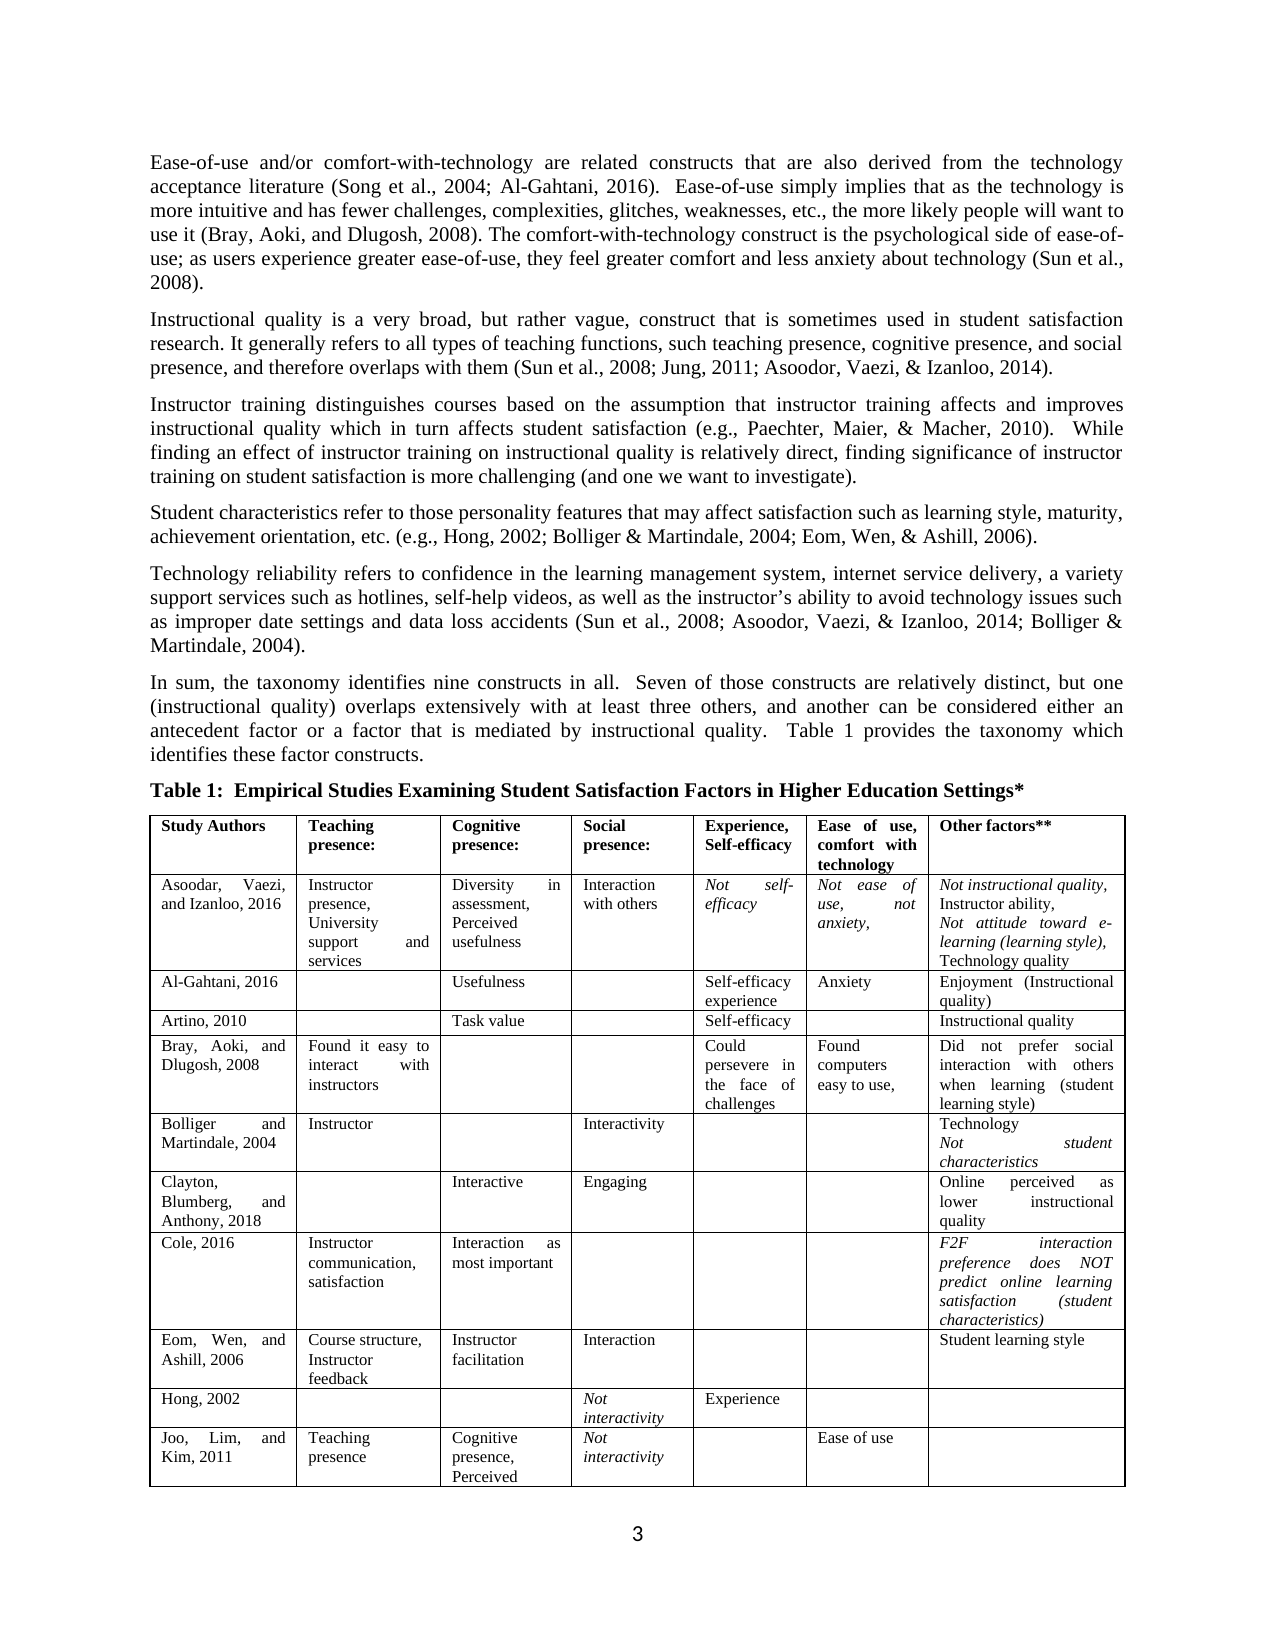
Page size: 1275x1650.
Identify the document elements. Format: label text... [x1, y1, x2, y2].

table_cell Instructor facilitation [441, 1330, 571, 1388]
table_cell [807, 1114, 928, 1171]
table_cell Instructor [297, 1114, 440, 1171]
table_cell Self-efficacy [694, 1011, 806, 1035]
text Ease-of-use and/or comfort-with-technology are related constructs that are also derived from the technology acceptance literature (Song et al., 2004; Al-Gahtani, 2016). Ease-of-use simply implies that as the technology is more intuitive and has fewer challenges, complexities, glitches, weaknesses, etc., the more likely people will want to use it (Bray, Aoki, and Dlugosh, 2008). The comfort-with-technology construct is the psychological side of ease-of-use; as users experience greater ease-of-use, they feel greater comfort and less anxiety about technology (Sun et al., 2008). [150, 150, 1125, 294]
table_cell [694, 1428, 806, 1486]
table_cell Interactivity [572, 1114, 693, 1171]
table_cell [694, 1114, 806, 1171]
table_header Experience, Self-efficacy [694, 816, 806, 873]
table_cell Not interactivity [572, 1389, 693, 1427]
table_cell Not interactivity [572, 1428, 693, 1486]
table_cell [572, 1233, 693, 1329]
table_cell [151, 1428, 296, 1486]
table_cell Artino, 2010 [151, 1011, 296, 1035]
table_cell Bray, Aoki, and Dlugosh, 2008 [151, 1036, 296, 1113]
table_cell Found computers easy to use, [807, 1036, 928, 1113]
table_cell [441, 1114, 571, 1171]
table_cell Enjoyment (Instructional quality) [929, 971, 1124, 1010]
table_cell [694, 1233, 806, 1329]
table_cell Instructor presence, University support and services [297, 875, 440, 970]
table_cell Teaching presence [297, 1428, 440, 1486]
table_cell Instructional quality [929, 1011, 1124, 1035]
table_cell Course structure, Instructor feedback [297, 1330, 440, 1388]
table_cell [297, 971, 440, 1010]
table_cell Clayton, Blumberg, and Anthony, 2018 [151, 1172, 296, 1232]
table_header Cognitive presence: [441, 816, 571, 873]
table_cell F2F interaction preference does NOT predict online learning satisfaction (student characteristics) [929, 1233, 1124, 1329]
table_cell Hong, 2002 [151, 1389, 296, 1427]
table_cell Interactive [441, 1172, 571, 1232]
text Table 1: Empirical Studies Examining Student Satisfaction Factors in Higher Education Settings* [150, 778, 1125, 802]
table_cell [572, 971, 693, 1010]
text Instructor training distinguishes courses based on the assumption that instructor training affects and improves instructional quality which in turn affects student satisfaction (e.g., Paechter, Maier, & Macher, 2010). While finding an effect of instructor training on instructional quality is relatively direct, finding significance of instructor training on student satisfaction is more challenging (and one we want to investigate). [150, 392, 1125, 488]
table_cell Cole, 2016 [151, 1233, 296, 1329]
table_cell Instructor communication, satisfaction [297, 1233, 440, 1329]
table_cell Interaction as most important [441, 1233, 571, 1329]
table_cell [441, 1036, 571, 1113]
table_cell Diversity in assessment, Perceived usefulness [441, 875, 571, 970]
table_cell Al-Gahtani, 2016 [151, 971, 296, 1010]
table_cell [572, 1036, 693, 1113]
table_cell Not ease of use, not anxiety, [807, 875, 928, 970]
table_cell [807, 1389, 928, 1427]
table_cell [297, 1172, 440, 1232]
table_cell [929, 1389, 1124, 1427]
table_cell Interaction [572, 1330, 693, 1388]
table_cell Bolliger and Martindale, 2004 [151, 1114, 296, 1171]
text In sum, the taxonomy identifies nine constructs in all. Seven of those constructs are relatively distinct, but one (instructional quality) overlaps extensively with at least three others, and another can be considered either an antecedent factor or a factor that is mediated by instructional quality. Table 1 provides the taxonomy which identifies these factor constructs. [150, 670, 1125, 766]
table_cell Found it easy to interact with instructors [297, 1036, 440, 1113]
table_cell Asoodar, Vaezi, and Izanloo, 2016 [151, 875, 296, 970]
table_header Teaching presence: [297, 816, 440, 873]
table_cell Online perceived as lower instructional quality [929, 1172, 1124, 1232]
text Instructional quality is a very broad, but rather vague, construct that is sometimes used in student satisfaction research. It generally refers to all types of teaching functions, such teaching presence, cognitive presence, and social presence, and therefore overlaps with them (Sun et al., 2008; Jung, 2011; Asoodor, Vaezi, & Izanloo, 2014). [150, 307, 1125, 379]
table_cell [807, 1233, 928, 1329]
table_cell Self-efficacy experience [694, 971, 806, 1010]
text Technology reliability refers to confidence in the learning management system, internet service delivery, a variety support services such as hotlines, self-help videos, as well as the instructor’s ability to avoid technology issues such as improper date settings and data loss accidents (Sun et al., 2008; Asoodor, Vaezi, & Izanloo, 2014; Bolliger & Martindale, 2004). [150, 561, 1125, 657]
table_cell [807, 1330, 928, 1388]
table_header Study Authors [151, 816, 296, 873]
table_cell Not instructional quality, Instructor ability, Not attitude toward e-learning (learning style), Technology quality [929, 875, 1124, 970]
table_cell Did not prefer social interaction with others when learning (student learning style) [929, 1036, 1124, 1113]
table_cell [297, 1011, 440, 1035]
table_cell Interaction with others [572, 875, 693, 970]
table_cell [694, 1330, 806, 1388]
table_header Ease of use, comfort with technology [807, 816, 928, 873]
table_cell [807, 1011, 928, 1035]
table_header Other factors** [929, 816, 1124, 873]
table_cell [929, 1428, 1124, 1486]
table_cell [441, 1389, 571, 1427]
table_cell Engaging [572, 1172, 693, 1232]
table_header Social presence: [572, 816, 693, 873]
text Student characteristics refer to those personality features that may affect satisfaction such as learning style, maturity, achievement orientation, etc. (e.g., Hong, 2002; Bolliger & Martindale, 2004; Eom, Wen, & Ashill, 2006). [150, 500, 1125, 548]
table_cell Technology Not student characteristics [929, 1114, 1124, 1171]
table_cell Not self-efficacy [694, 875, 806, 970]
table_cell Eom, Wen, and Ashill, 2006 [151, 1330, 296, 1388]
table_cell Usefulness [441, 971, 571, 1010]
table_cell Anxiety [807, 971, 928, 1010]
table_cell [572, 1011, 693, 1035]
table_cell Task value [441, 1011, 571, 1035]
table_cell Ease of use [807, 1428, 928, 1486]
table_cell Student learning style [929, 1330, 1124, 1388]
table_cell [297, 1389, 440, 1427]
table_cell [694, 1172, 806, 1232]
table_cell Could persevere in the face of challenges [694, 1036, 806, 1113]
table_cell Experience [694, 1389, 806, 1427]
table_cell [441, 1428, 571, 1486]
table_cell [807, 1172, 928, 1232]
